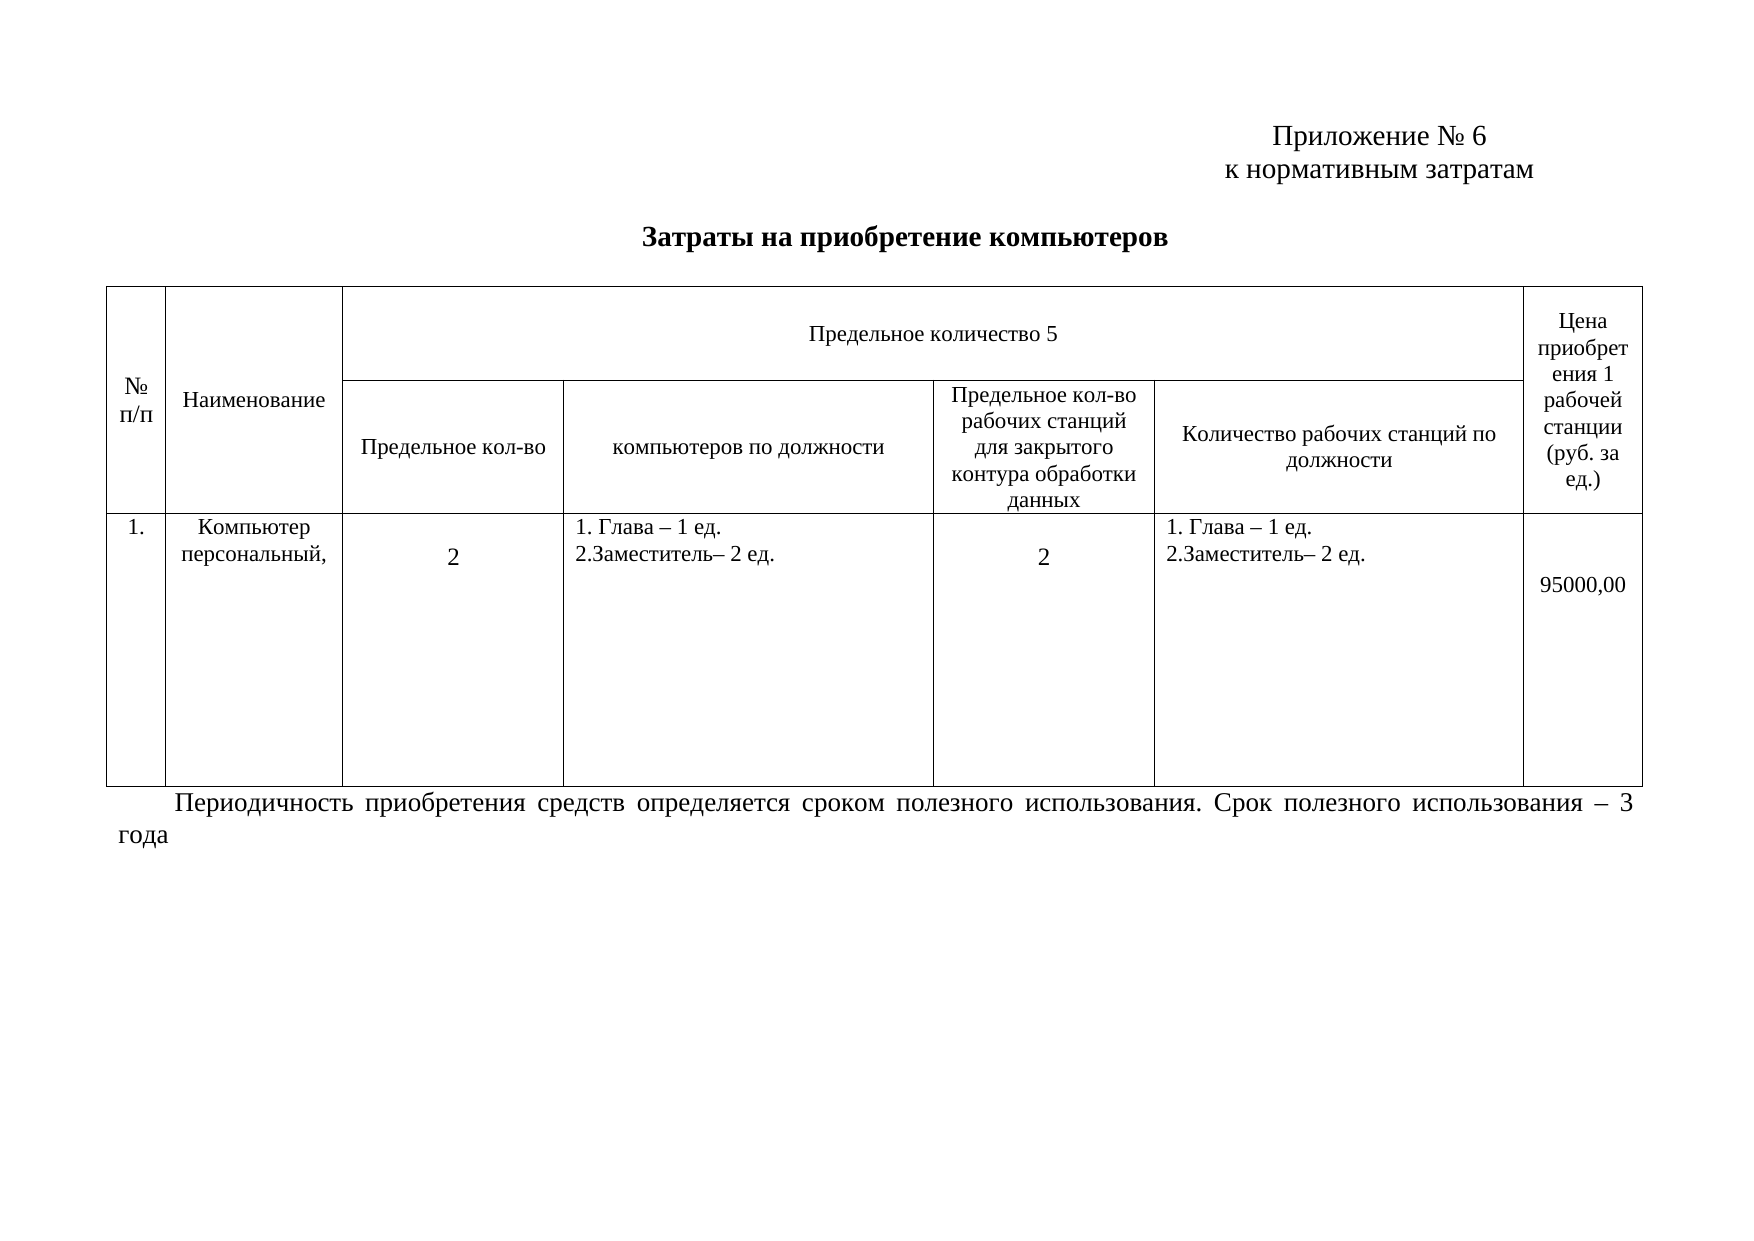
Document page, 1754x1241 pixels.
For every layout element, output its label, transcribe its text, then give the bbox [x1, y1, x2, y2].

table_header № п/п [107, 287, 165, 512]
table_cell [166, 712, 342, 786]
table_header Предельное количество 5 [343, 287, 1523, 379]
text Затраты на приобретение компьютеров [118, 219, 1636, 252]
table_cell 1. Глава – 1 ед. 2.Заместитель– 2 ед. [1155, 514, 1523, 712]
table_cell 95000,00 [1524, 514, 1642, 712]
text к нормативным затратам [1122, 152, 1636, 185]
table_cell 1. [107, 514, 165, 712]
table_cell [107, 712, 165, 786]
table_cell 2 [343, 514, 563, 712]
table_cell [1155, 712, 1523, 786]
text Периодичность приобретения средств определяется сроком полезного использования. Срок полезного использования – 3 года [118, 787, 1636, 849]
table_header Цена приобретения 1 рабочей станции (руб. за ед.) [1524, 287, 1642, 512]
table_cell [343, 712, 563, 786]
table_cell Предельное кол-во [343, 381, 563, 512]
table_cell Компьютер персональный, [166, 514, 342, 712]
text Приложение № 6 [1122, 118, 1636, 152]
table_cell [934, 712, 1154, 786]
table_cell [564, 712, 933, 786]
table_cell 1. Глава – 1 ед. 2.Заместитель– 2 ед. [564, 514, 933, 712]
table_cell Количество рабочих станций по должности [1155, 381, 1523, 512]
table_cell [1524, 712, 1642, 786]
table_cell 2 [934, 514, 1154, 712]
table_cell Предельное кол-во рабочих станций для закрытого контура обработки данных [934, 381, 1154, 512]
table_header Наименование [166, 287, 342, 512]
table_cell компьютеров по должности [564, 381, 933, 512]
